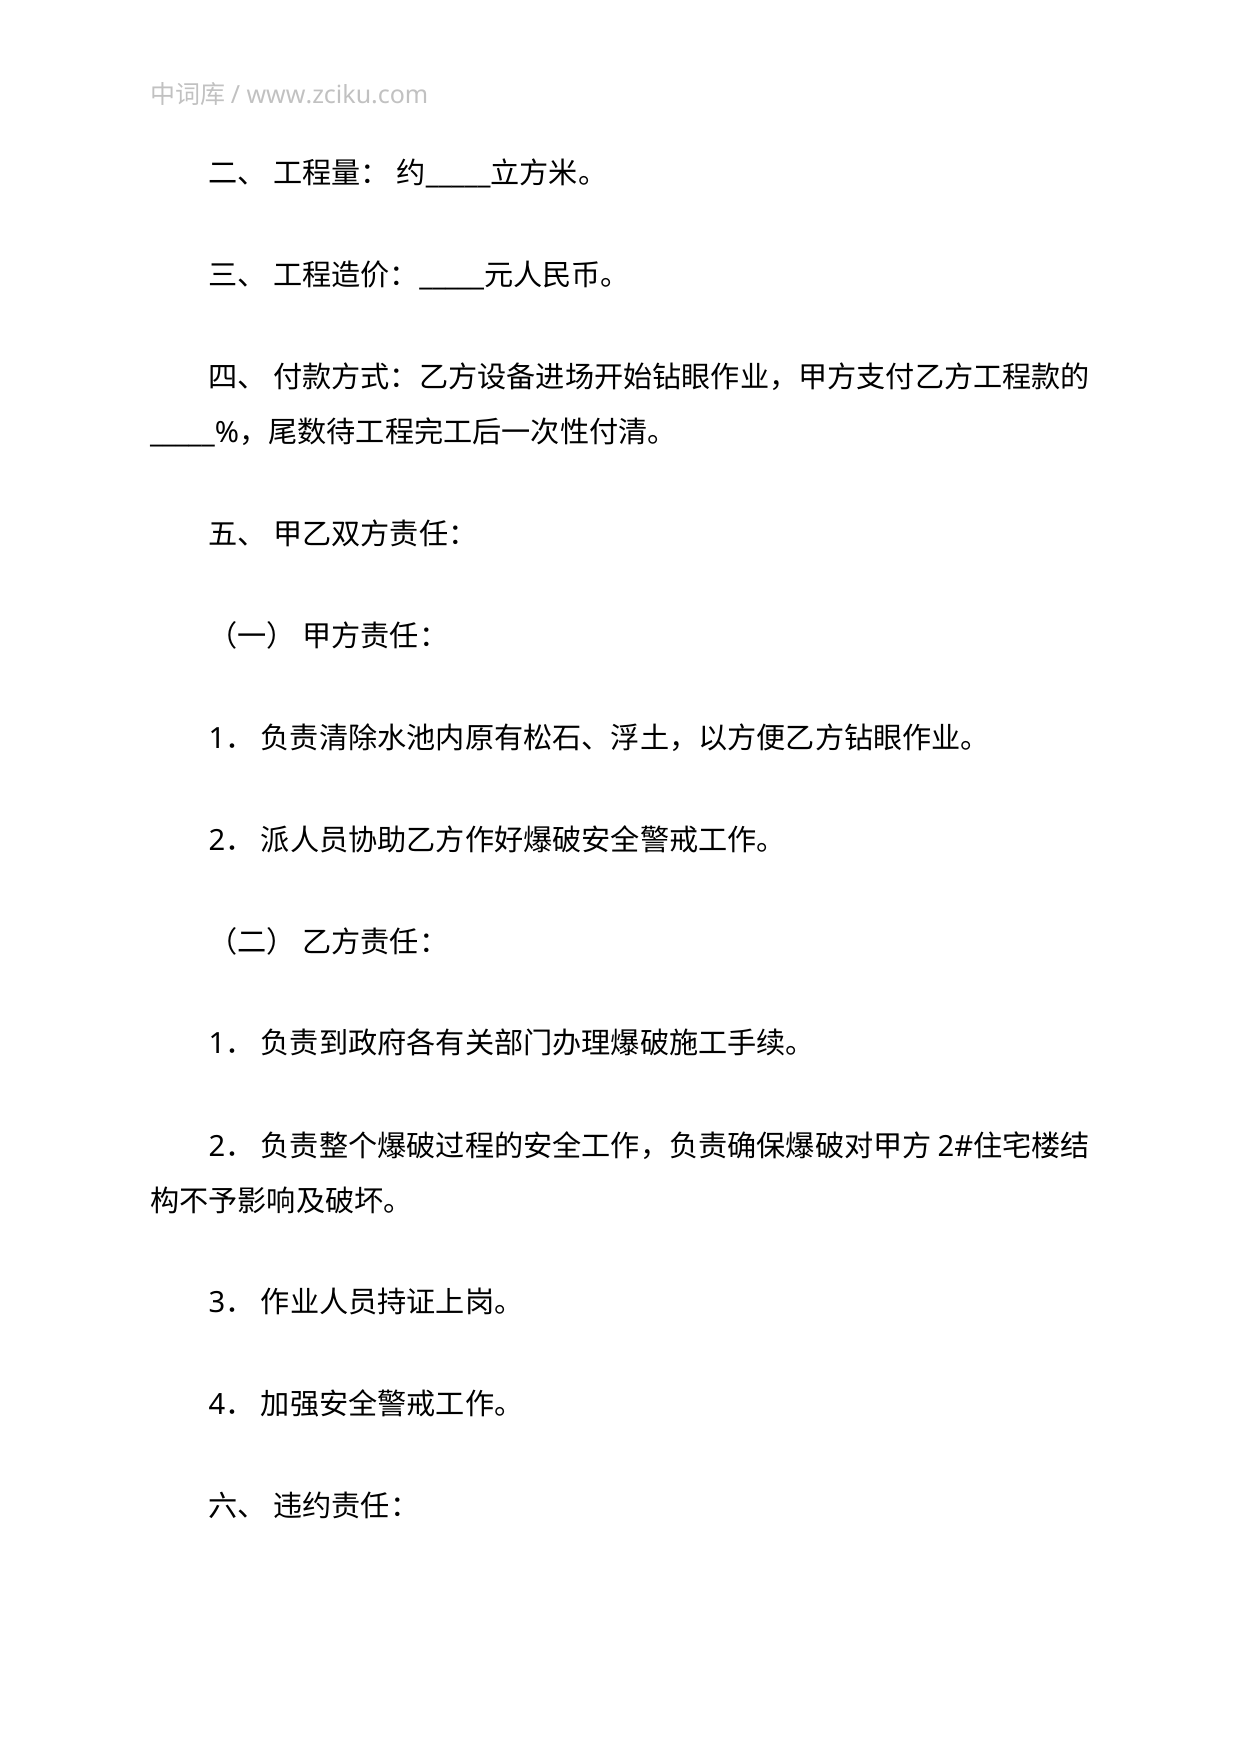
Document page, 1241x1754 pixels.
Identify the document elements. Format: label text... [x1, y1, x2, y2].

text （二） 乙方责任： [150, 918, 1090, 961]
text （一） 甲方责任： [150, 613, 1090, 655]
text 三、 工程造价：_____元人民币。 [150, 252, 1090, 294]
text 1． 负责清除水池内原有松石、浮土，以方便乙方钻眼作业。 [150, 714, 1090, 757]
text 六、 违约责任： [150, 1483, 1090, 1525]
text 五、 甲乙双方责任： [150, 511, 1090, 553]
text 四、 付款方式：乙方设备进场开始钻眼作业，甲方支付乙方工程款的_____%，尾数待工程完工后一次性付清。 [150, 354, 1090, 451]
text 3． 作业人员持证上岗。 [150, 1279, 1090, 1321]
text 1． 负责到政府各有关部门办理爆破施工手续。 [150, 1020, 1090, 1062]
text 2． 负责整个爆破过程的安全工作，负责确保爆破对甲方2#住宅楼结构不予影响及破坏。 [150, 1122, 1090, 1219]
text 4． 加强安全警戒工作。 [150, 1381, 1090, 1423]
text 二、 工程量： 约_____立方米。 [150, 150, 1090, 192]
text 2． 派人员协助乙方作好爆破安全警戒工作。 [150, 816, 1090, 859]
